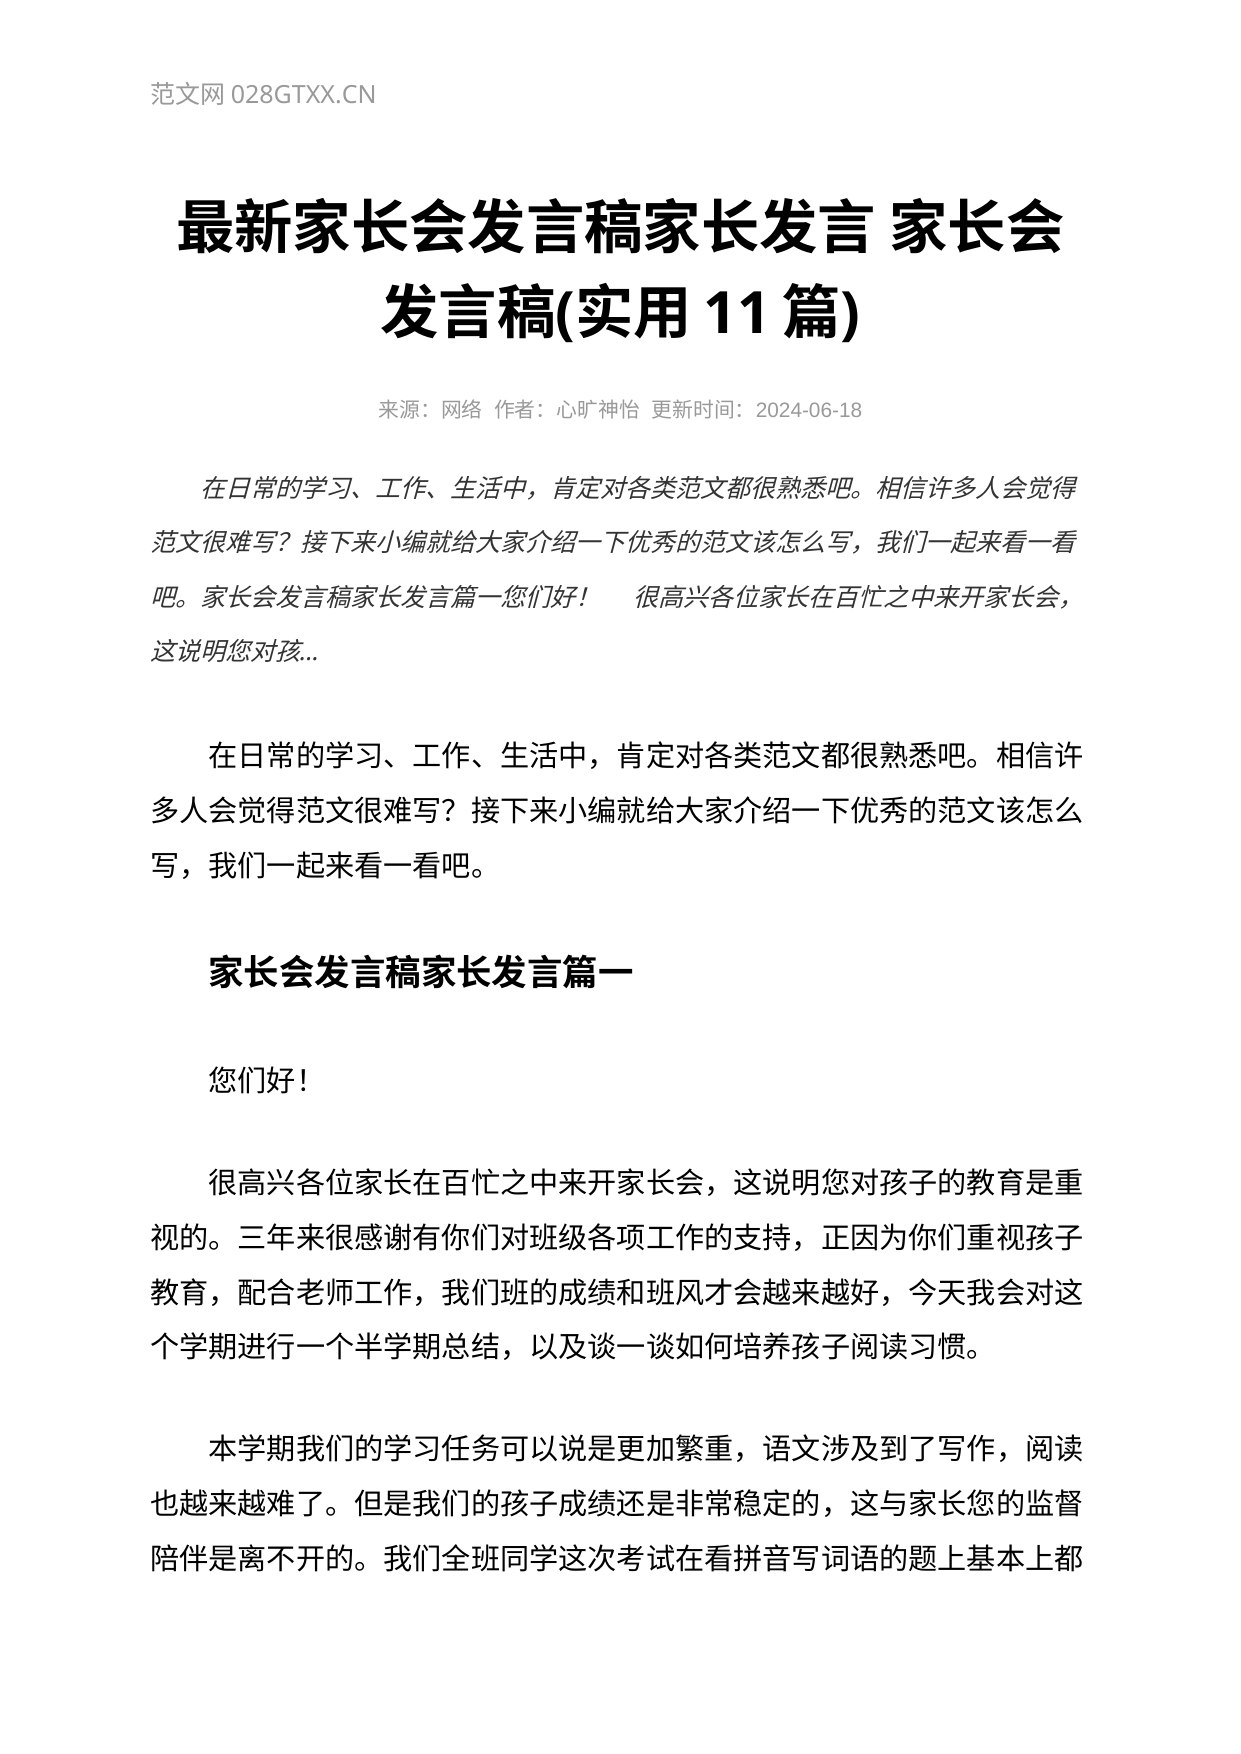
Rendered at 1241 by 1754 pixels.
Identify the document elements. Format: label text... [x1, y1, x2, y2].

text 很高兴各位家长在百忙之中来开家长会，这说明您对孩子的教育是重视的。三年来很感谢有你们对班级各项工作的支持，正因为你们重视孩子教育，配合老师工作，我们班的成绩和班风才会越来越好，今天我会对这个学期进行一个半学期总结，以及谈一谈如何培养孩子阅读习惯。 [150, 1159, 1090, 1366]
text 在日常的学习、工作、生活中，肯定对各类范文都很熟悉吧。相信许多人会觉得范文很难写？接下来小编就给大家介绍一下优秀的范文该怎么写，我们一起来看一看吧。家长会发言稿家长发言篇一您们好！ 很高兴各位家长在百忙之中来开家长会，这说明您对孩... [150, 468, 1090, 668]
text 您们好！ [150, 1058, 1090, 1100]
text 家长会发言稿家长发言篇一 [150, 944, 1090, 995]
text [150, 1426, 1090, 1578]
text 来源：网络 作者：心旷神怡 更新时间：2024-06-18 [150, 397, 1090, 421]
text 在日常的学习、工作、生活中，肯定对各类范文都很熟悉吧。相信许多人会觉得范文很难写？接下来小编就给大家介绍一下优秀的范文该怎么写，我们一起来看一看吧。 [150, 733, 1090, 885]
subtitle 最新家长会发言稿家长发言 家长会发言稿(实用11篇) [150, 181, 1090, 351]
